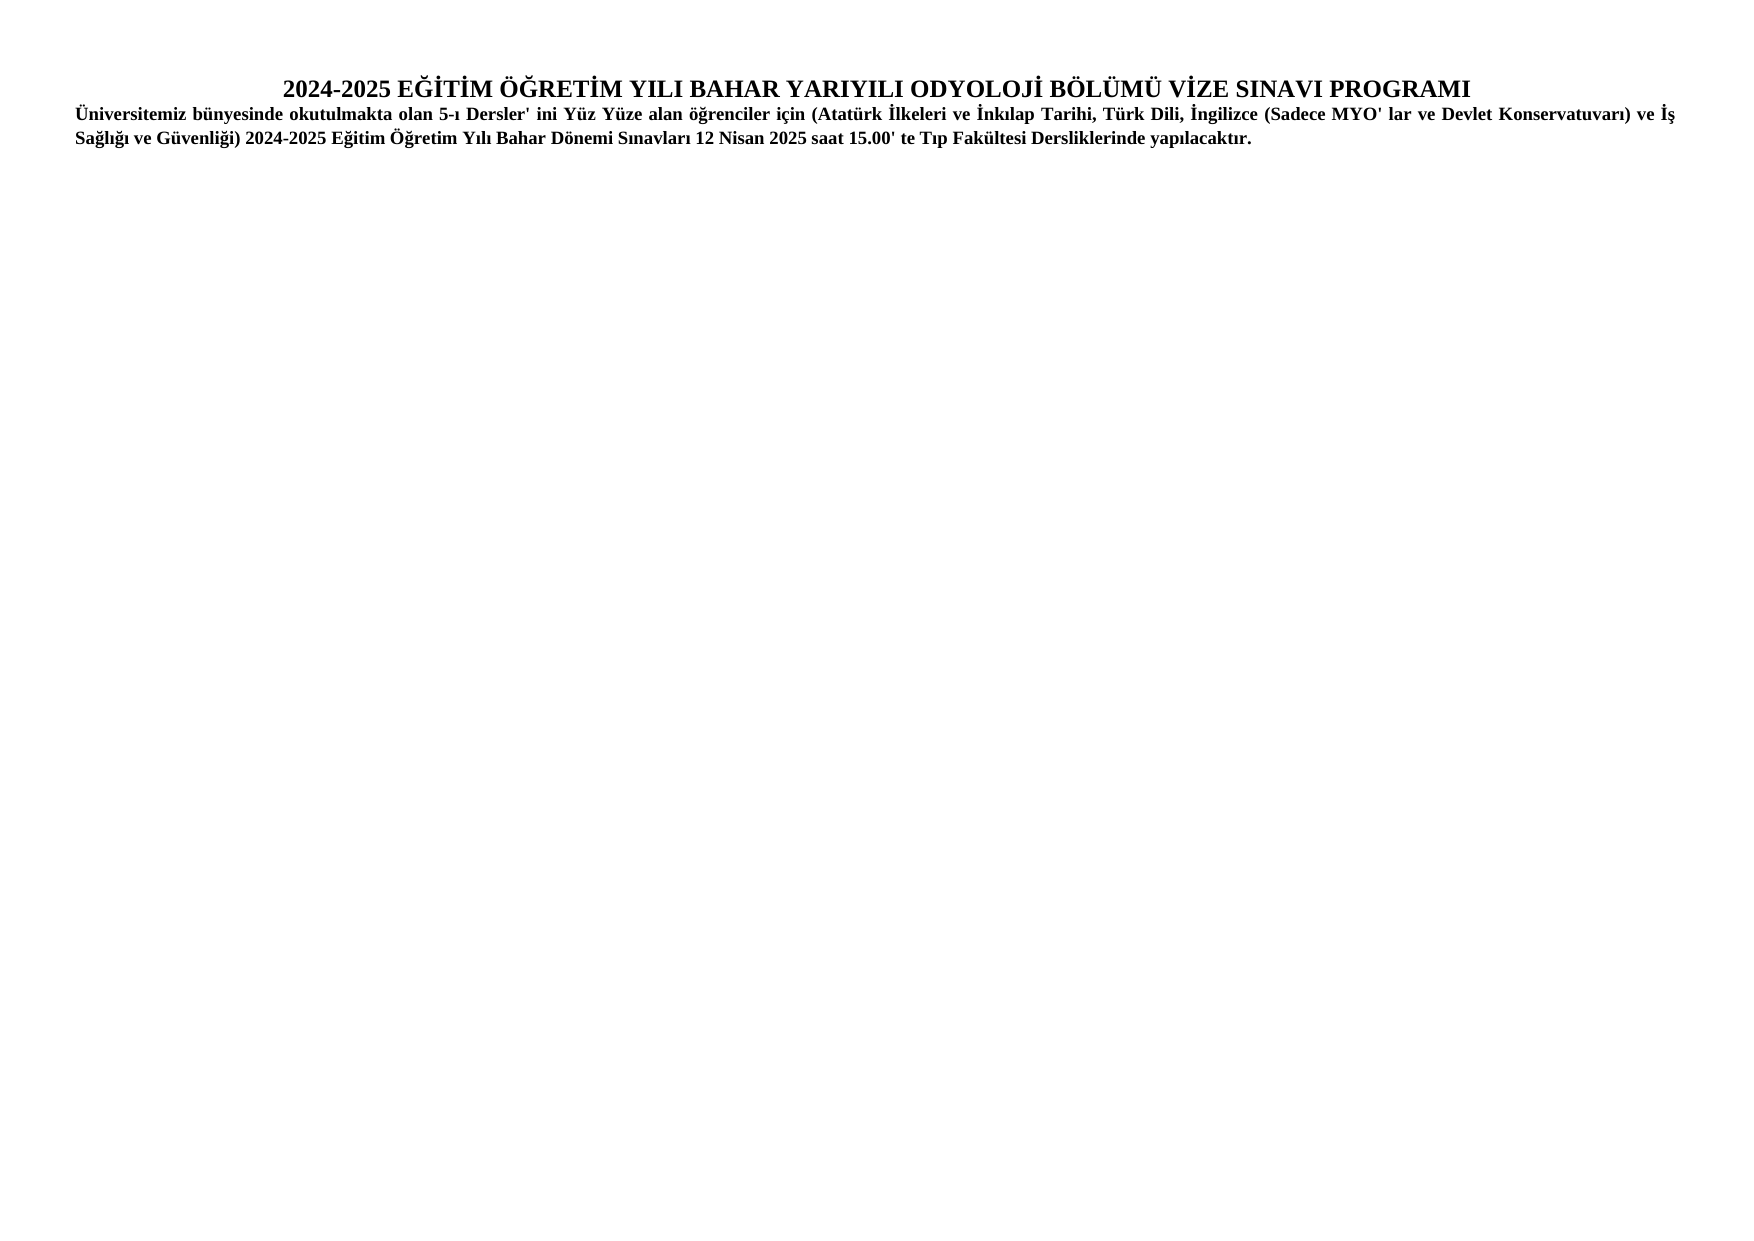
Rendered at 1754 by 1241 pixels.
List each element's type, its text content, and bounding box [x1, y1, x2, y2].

text Üniversitemiz bünyesinde okutulmakta olan 5-ı Dersler' ini Yüz Yüze alan öğrenciler için (Atatürk İlkeleri ve İnkılap Tarihi, Türk Dili, İngilizce (Sadece MYO' lar ve Devlet Konservatuvarı) ve İş Sağlığı ve Güvenliği) 2024-2025 Eğitim Öğretim Yılı Bahar Dönemi Sınavları 12 Nisan 2025 saat 15.00' te Tıp Fakültesi Dersliklerinde yapılacaktır. [75, 102, 1679, 149]
